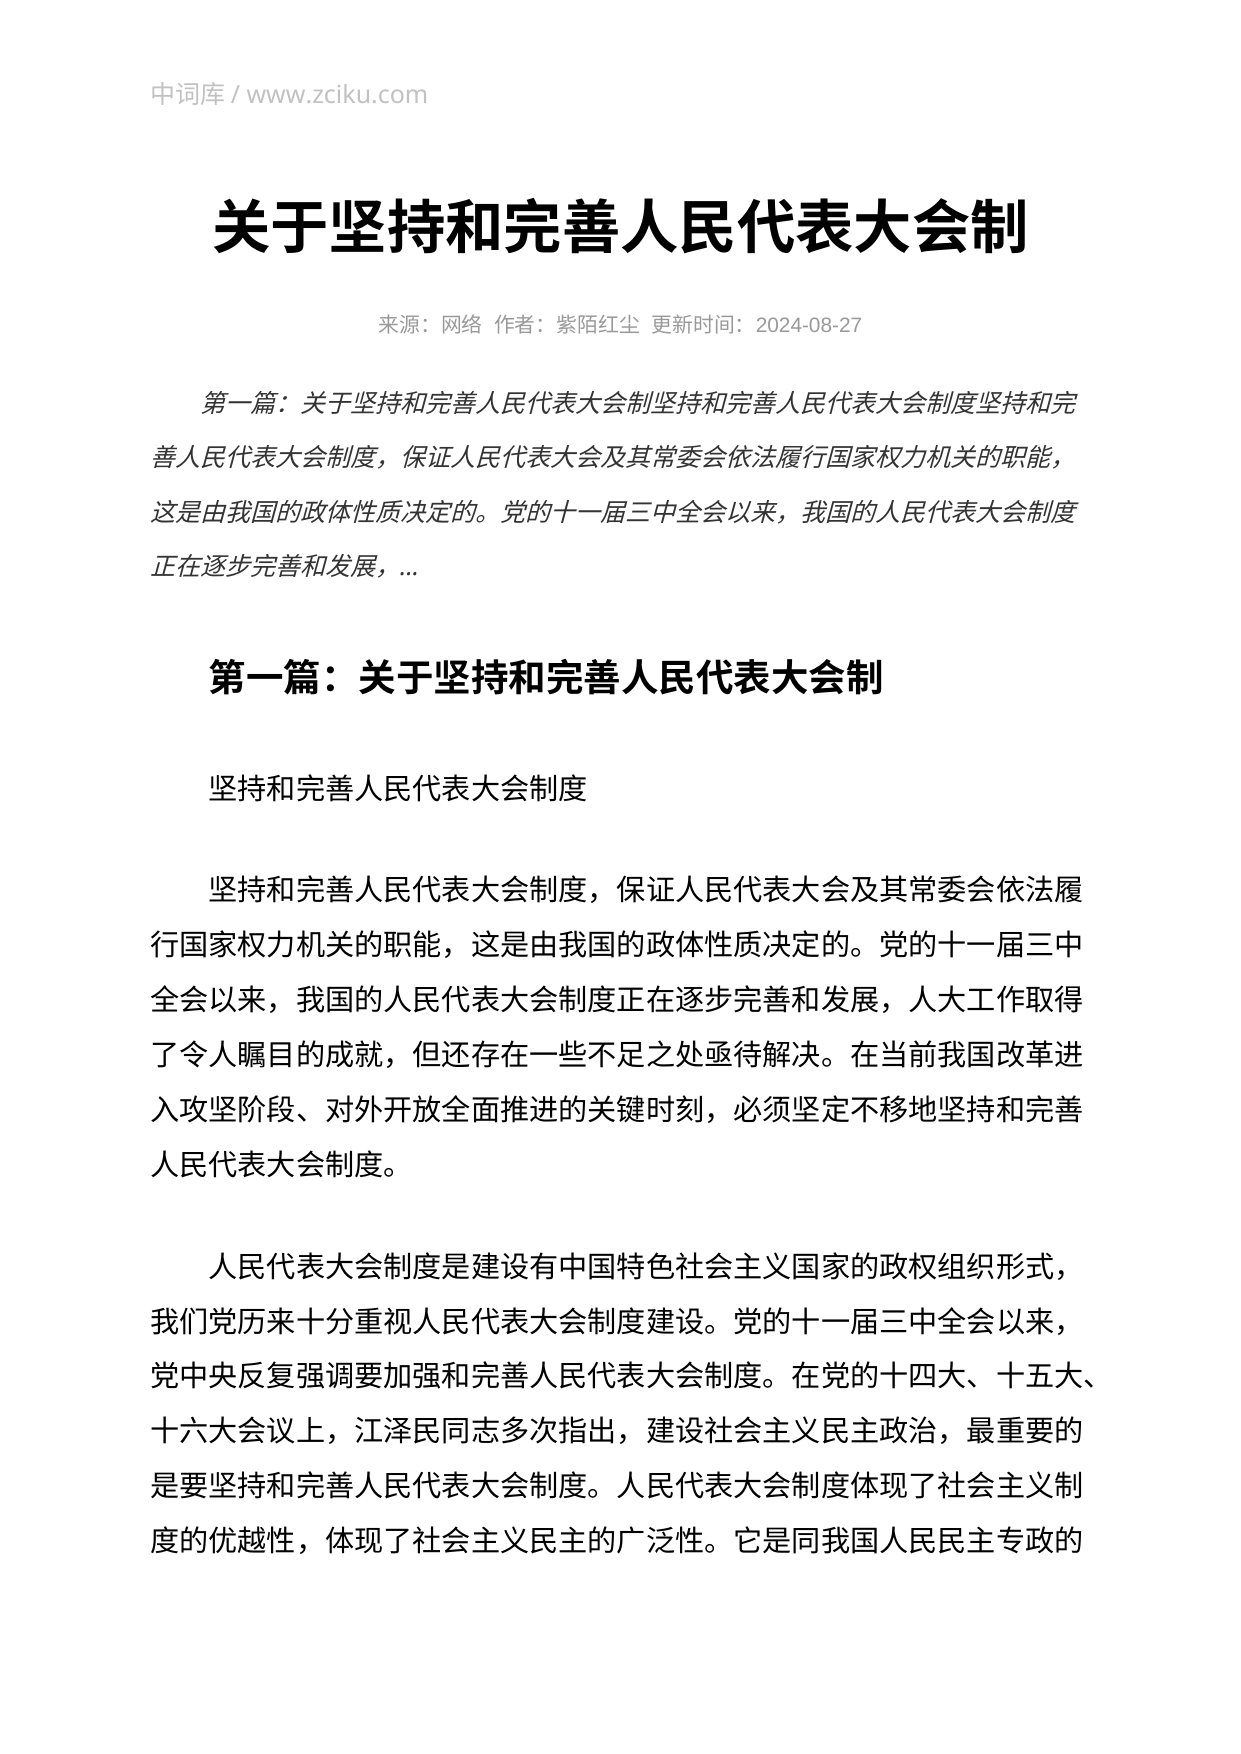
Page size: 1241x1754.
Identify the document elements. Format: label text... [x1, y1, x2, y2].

text 第一篇：关于坚持和完善人民代表大会制坚持和完善人民代表大会制度坚持和完善人民代表大会制度，保证人民代表大会及其常委会依法履行国家权力机关的职能，这是由我国的政体性质决定的。党的十一届三中全会以来，我国的人民代表大会制度正在逐步完善和发展，... [150, 383, 1090, 583]
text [150, 1243, 1090, 1560]
subtitle 关于坚持和完善人民代表大会制 [150, 181, 1090, 266]
text 坚持和完善人民代表大会制度，保证人民代表大会及其常委会依法履行国家权力机关的职能，这是由我国的政体性质决定的。党的十一届三中全会以来，我国的人民代表大会制度正在逐步完善和发展，人大工作取得了令人瞩目的成就，但还存在一些不足之处亟待解决。在当前我国改革进入攻坚阶段、对外开放全面推进的关键时刻，必须坚定不移地坚持和完善人民代表大会制度。 [150, 867, 1090, 1184]
text 来源：网络 作者：紫陌红尘 更新时间：2024-08-27 [150, 313, 1090, 337]
text 第一篇：关于坚持和完善人民代表大会制 [150, 648, 1090, 702]
text 坚持和完善人民代表大会制度 [150, 765, 1090, 807]
